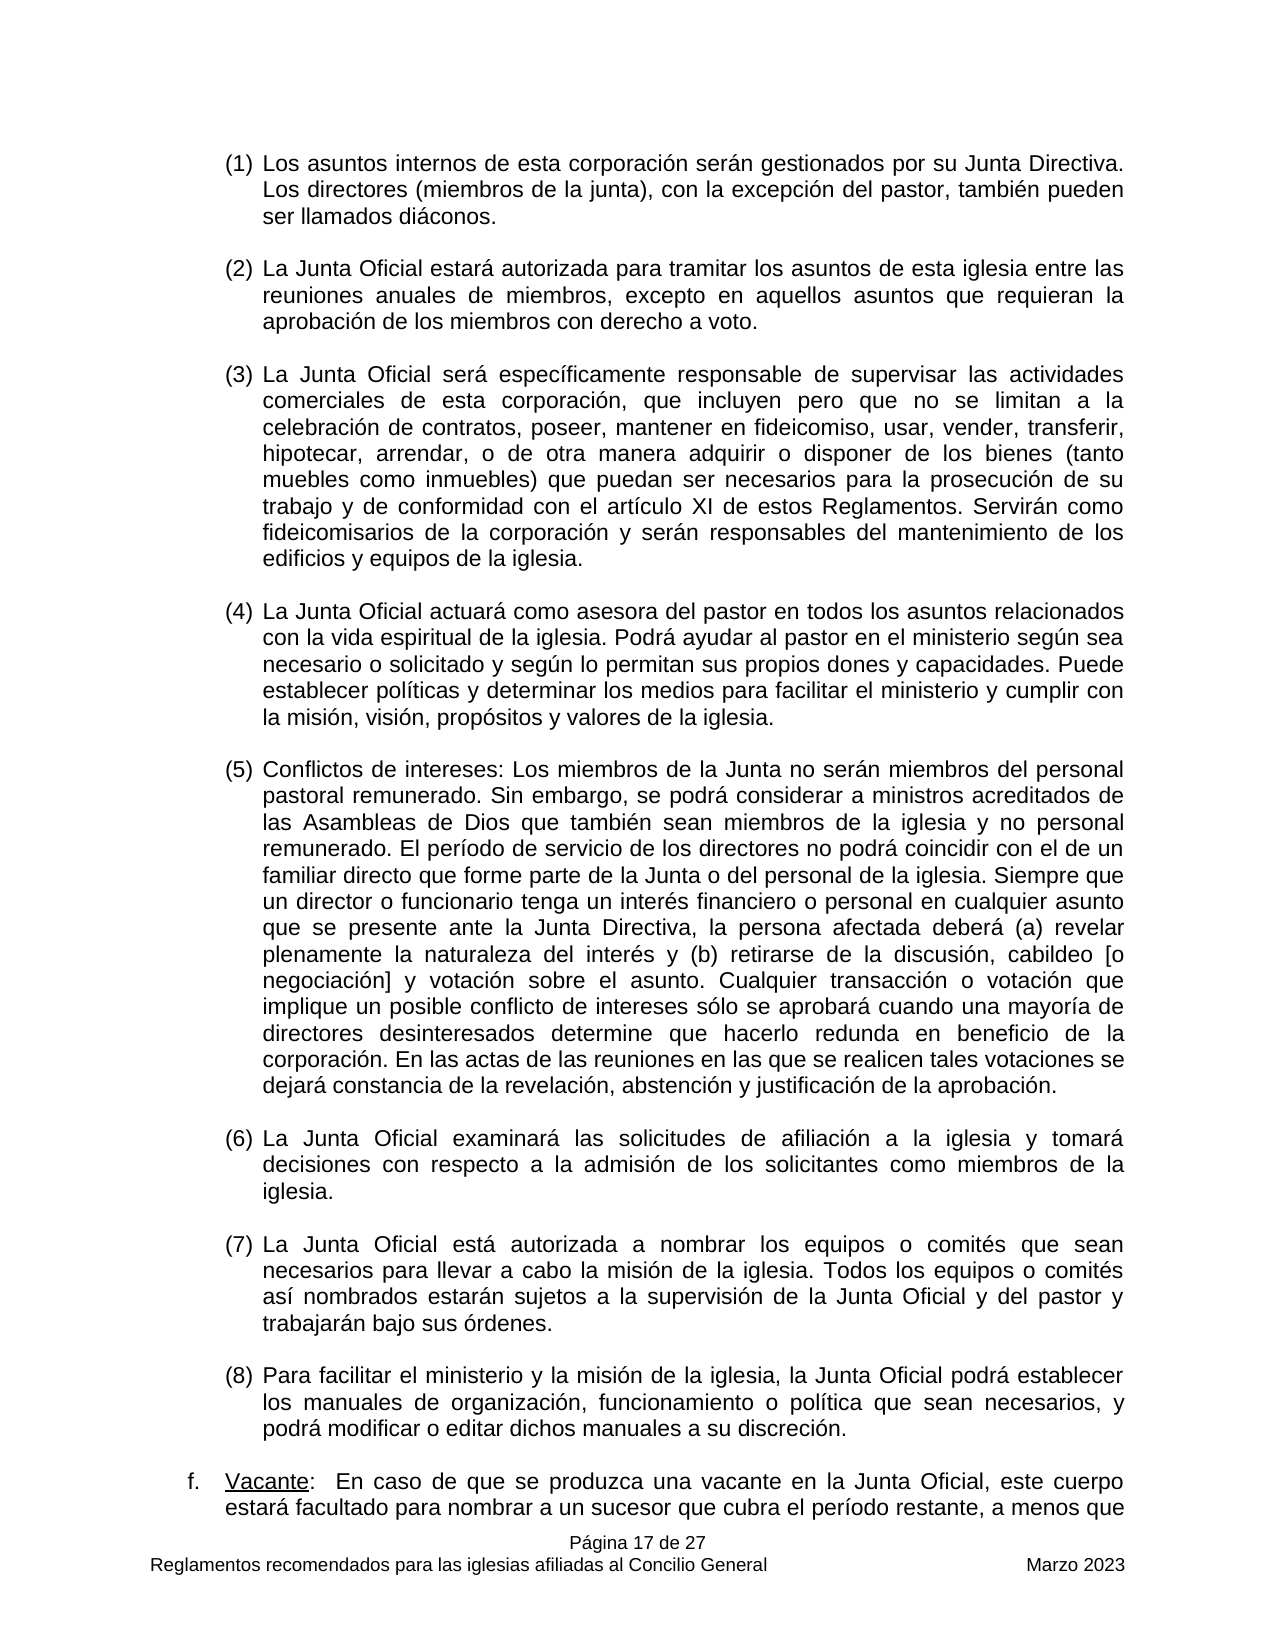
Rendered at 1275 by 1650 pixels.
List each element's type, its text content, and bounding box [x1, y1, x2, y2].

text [187, 1468, 1125, 1520]
text (7) La Junta Oficial está autorizada a nombrar los equipos o comités que sean necesarios para llevar a cabo la misión de la iglesia. Todos los equipos o comités así nombrados estarán sujetos a la supervisión de la Junta Oficial y del pastor y trabajarán bajo sus órdenes. [225, 1231, 1125, 1336]
text (5) Conflictos de intereses: Los miembros de la Junta no serán miembros del personal pastoral remunerado. Sin embargo, se podrá considerar a ministros acreditados de las Asambleas de Dios que también sean miembros de la iglesia y no personal remunerado. El período de servicio de los directores no podrá coincidir con el de un familiar directo que forme parte de la Junta o del personal de la iglesia. Siempre que un director o funcionario tenga un interés financiero o personal en cualquier asunto que se presente ante la Junta Directiva, la persona afectada deberá (a) revelar plenamente la naturaleza del interés y (b) retirarse de la discusión, cabildeo [o negociación] y votación sobre el asunto. Cualquier transacción o votación que implique un posible conflicto de intereses sólo se aprobará cuando una mayoría de directores desinteresados determine que hacerlo redunda en beneficio de la corporación. En las actas de las reuniones en las que se realicen tales votaciones se dejará constancia de la revelación, abstención y justificación de la aprobación. [225, 756, 1125, 1099]
text (2) La Junta Oficial estará autorizada para tramitar los asuntos de esta iglesia entre las reuniones anuales de miembros, excepto en aquellos asuntos que requieran la aprobación de los miembros con derecho a voto. [225, 255, 1125, 334]
text (3) La Junta Oficial será específicamente responsable de supervisar las actividades comerciales de esta corporación, que incluyen pero que no se limitan a la celebración de contratos, poseer, mantener en fideicomiso, usar, vender, transferir, hipotecar, arrendar, o de otra manera adquirir o disponer de los bienes (tanto muebles como inmuebles) que puedan ser necesarios para la prosecución de su trabajo y de conformidad con el artículo XI de estos Reglamentos. Servirán como fideicomisarios de la corporación y serán responsables del mantenimiento de los edificios y equipos de la iglesia. [225, 361, 1125, 572]
text (8) Para facilitar el ministerio y la misión de la iglesia, la Junta Oficial podrá establecer los manuales de organización, funcionamiento o política que sean necesarios, y podrá modificar o editar dichos manuales a su discreción. [225, 1362, 1125, 1441]
text (6) La Junta Oficial examinará las solicitudes de afiliación a la iglesia y tomará decisiones con respecto a la admisión de los solicitantes como miembros de la iglesia. [225, 1125, 1125, 1204]
text (4) La Junta Oficial actuará como asesora del pastor en todos los asuntos relacionados con la vida espiritual de la iglesia. Podrá ayudar al pastor en el ministerio según sea necesario o solicitado y según lo permitan sus propios dones y capacidades. Puede establecer políticas y determinar los medios para facilitar el ministerio y cumplir con la misión, visión, propósitos y valores de la iglesia. [225, 598, 1125, 730]
text (1) Los asuntos internos de esta corporación serán gestionados por su Junta Directiva. Los directores (miembros de la junta), con la excepción del pastor, también pueden ser llamados diáconos. [225, 150, 1125, 229]
